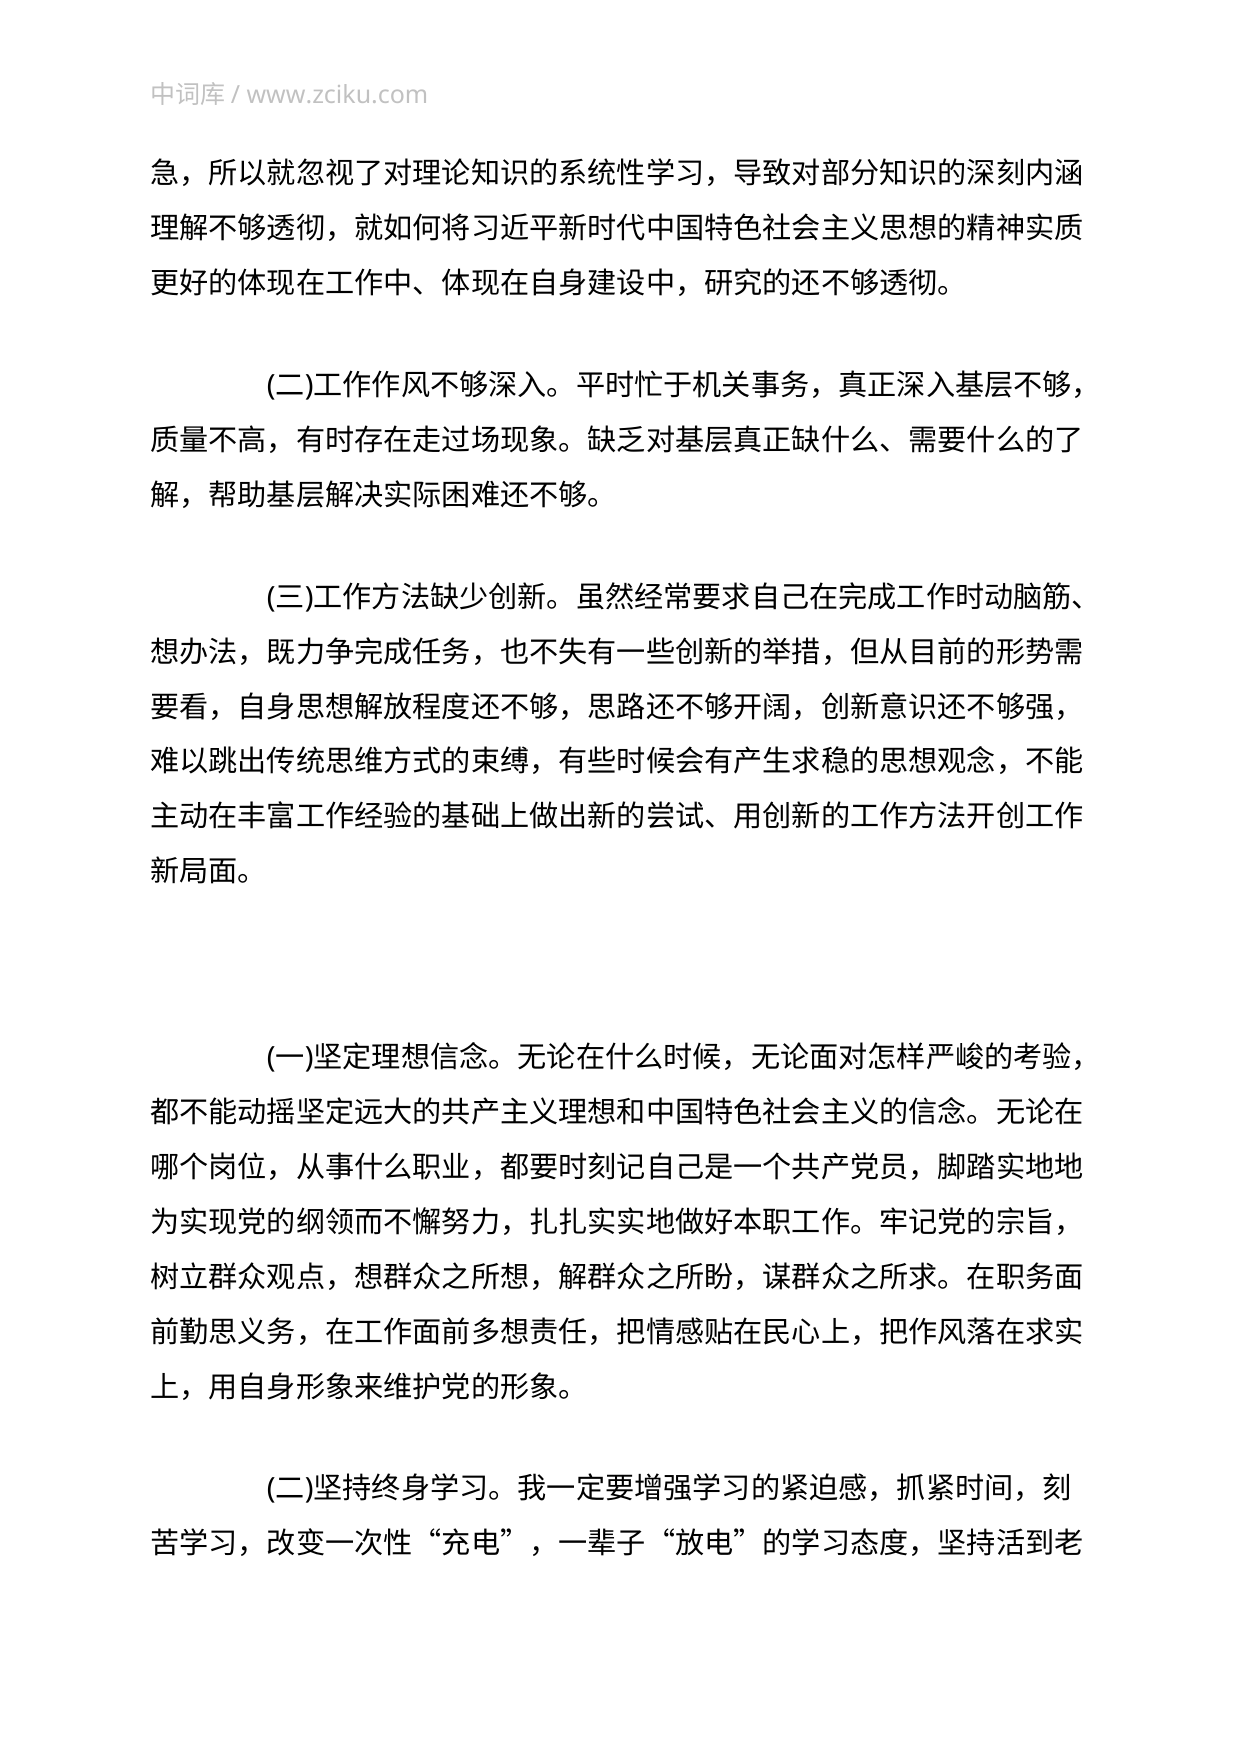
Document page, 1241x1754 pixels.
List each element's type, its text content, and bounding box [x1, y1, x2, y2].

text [150, 1465, 1090, 1562]
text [150, 150, 1090, 302]
text (二)工作作风不够深入。平时忙于机关事务，真正深入基层不够，质量不高，有时存在走过场现象。缺乏对基层真正缺什么、需要什么的了解，帮助基层解决实际困难还不够。 [150, 362, 1090, 514]
text (一)坚定理想信念。无论在什么时候，无论面对怎样严峻的考验，都不能动摇坚定远大的共产主义理想和中国特色社会主义的信念。无论在哪个岗位，从事什么职业，都要时刻记自己是一个共产党员，脚踏实地地为实现党的纲领而不懈努力，扎扎实实地做好本职工作。牢记党的宗旨，树立群众观点，想群众之所想，解群众之所盼，谋群众之所求。在职务面前勤思义务，在工作面前多想责任，把情感贴在民心上，把作风落在求实上，用自身形象来维护党的形象。 [150, 1034, 1090, 1406]
text (三)工作方法缺少创新。虽然经常要求自己在完成工作时动脑筋、想办法，既力争完成任务，也不失有一些创新的举措，但从目前的形势需要看，自身思想解放程度还不够，思路还不够开阔，创新意识还不够强，难以跳出传统思维方式的束缚，有些时候会有产生求稳的思想观念，不能主动在丰富工作经验的基础上做出新的尝试、用创新的工作方法开创工作新局面。 [150, 573, 1090, 890]
